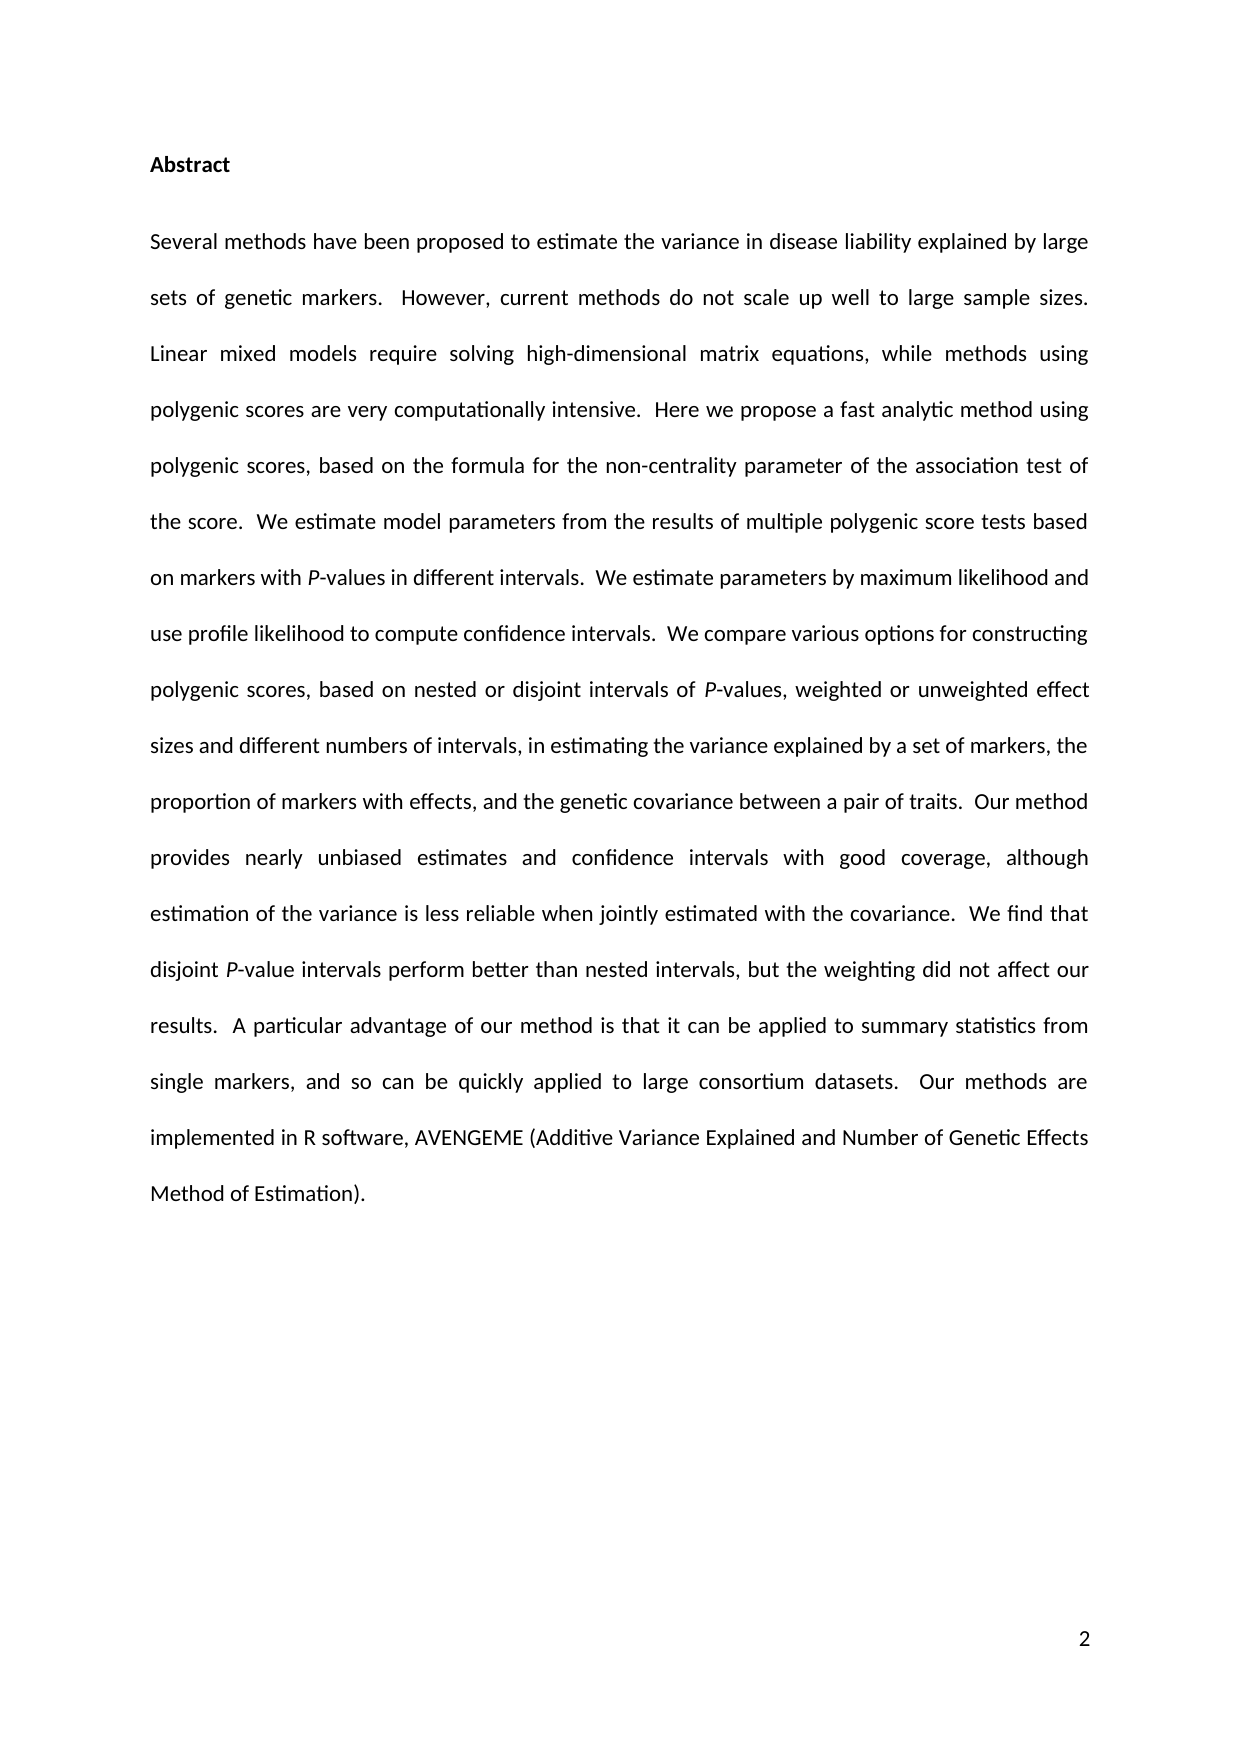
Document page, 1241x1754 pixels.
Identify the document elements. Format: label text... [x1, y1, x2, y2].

text Several methods have been proposed to estimate the variance in disease liability explained by large sets of genetic markers. However, current methods do not scale up well to large sample sizes. Linear mixed models require solving high-dimensional matrix equations, while methods using polygenic scores are very computationally intensive. Here we propose a fast analytic method using polygenic scores, based on the formula for the non-centrality parameter of the association test of the score. We estimate model parameters from the results of multiple polygenic score tests based on markers with P-values in different intervals. We estimate parameters by maximum likelihood and use profile likelihood to compute confidence intervals. We compare various options for constructing polygenic scores, based on nested or disjoint intervals of P-values, weighted or unweighted effect sizes and different numbers of intervals, in estimating the variance explained by a set of markers, the proportion of markers with effects, and the genetic covariance between a pair of traits. Our method provides nearly unbiased estimates and confidence intervals with good coverage, although estimation of the variance is less reliable when jointly estimated with the covariance. We find that disjoint P-value intervals perform better than nested intervals, but the weighting did not affect our results. A particular advantage of our method is that it can be applied to summary statistics from single markers, and so can be quickly applied to large consortium datasets. Our methods are implemented in R software, AVENGEME (Additive Variance Explained and Number of Genetic Effects Method of Estimation). [150, 227, 1090, 1208]
text Abstract [150, 150, 1090, 178]
